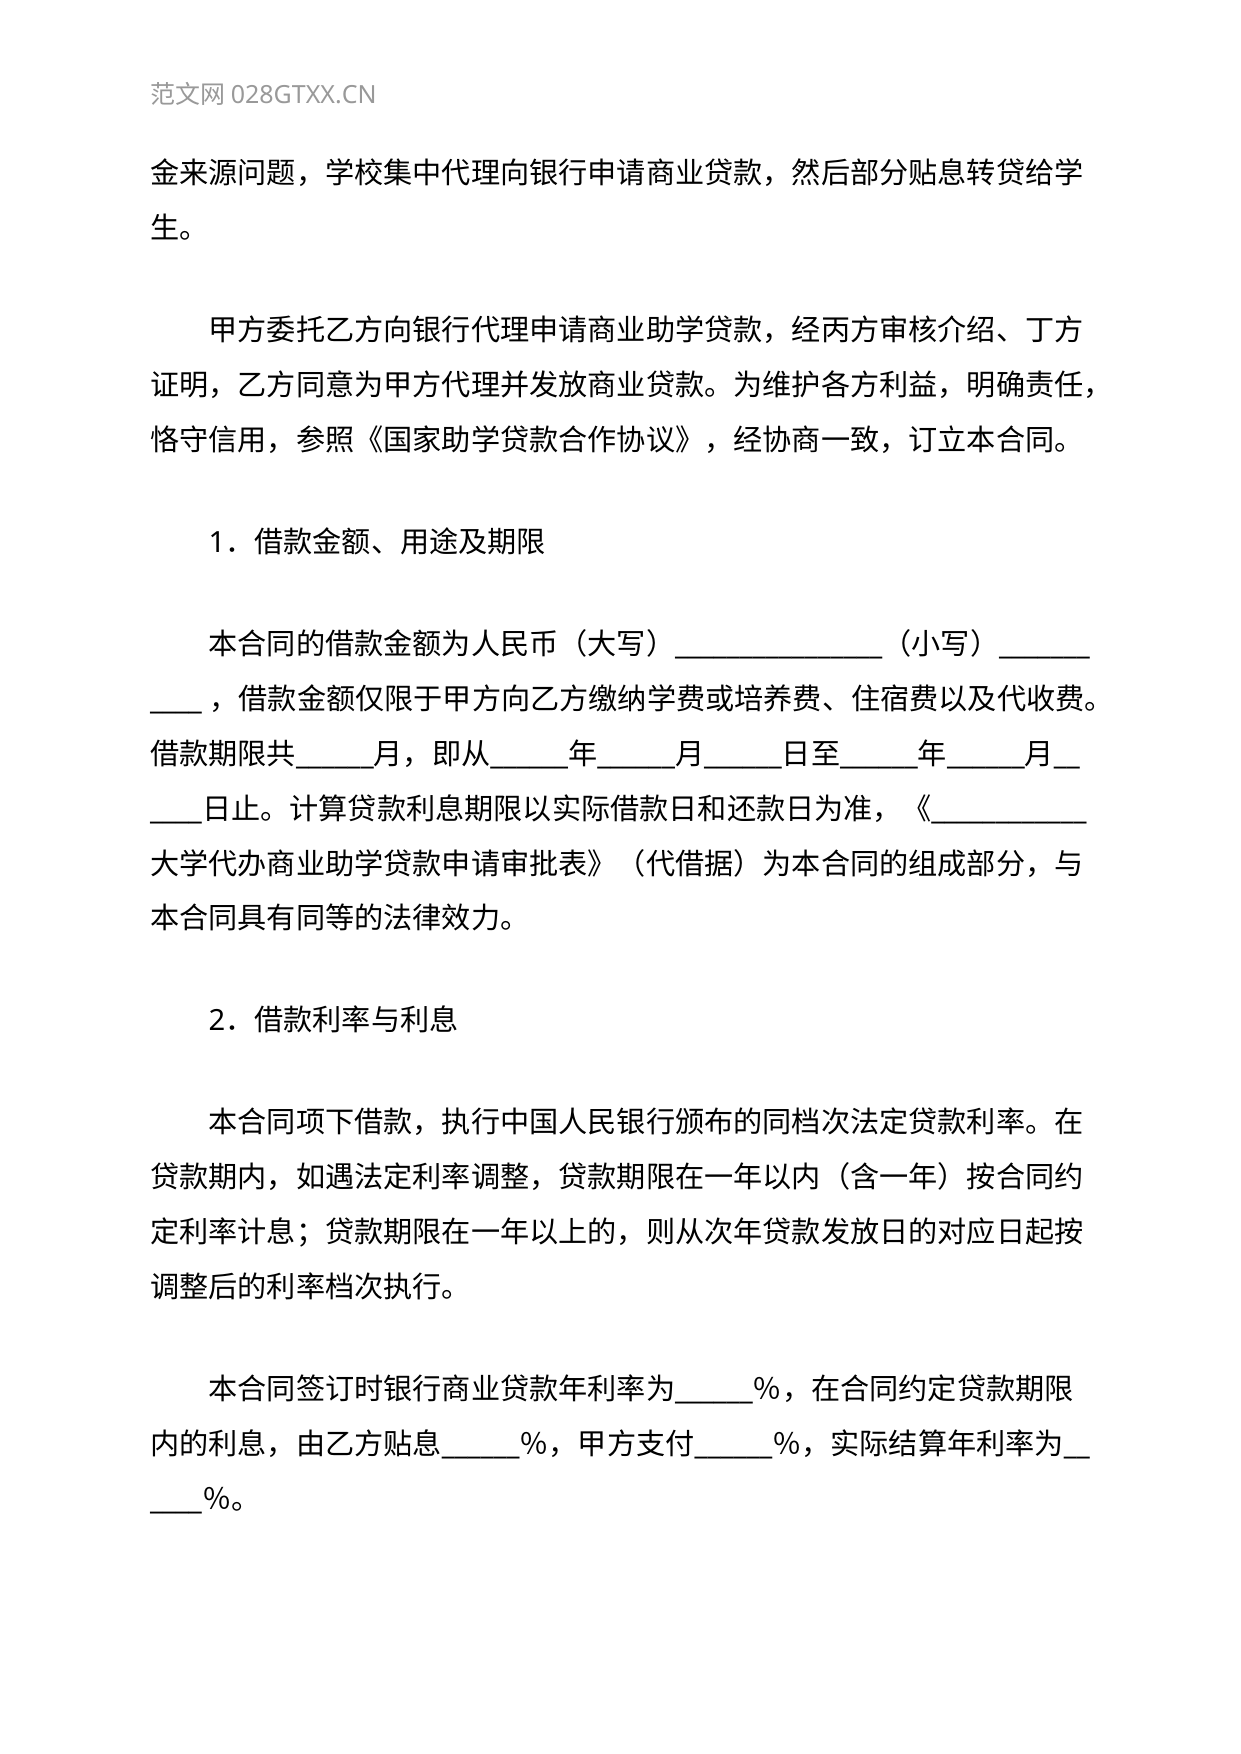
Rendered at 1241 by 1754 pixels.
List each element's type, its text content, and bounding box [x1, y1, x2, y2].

text 本合同签订时银行商业贷款年利率为______％，在合同约定贷款期限内的利息，由乙方贴息______％，甲方支付______％，实际结算年利率为______％。 [150, 1365, 1090, 1518]
text 本合同项下借款，执行中国人民银行颁布的同档次法定贷款利率。在贷款期内，如遇法定利率调整，贷款期限在一年以内（含一年）按合同约定利率计息；贷款期限在一年以上的，则从次年贷款发放日的对应日起按调整后的利率档次执行。 [150, 1099, 1090, 1306]
text 甲方委托乙方向银行代理申请商业助学贷款，经丙方审核介绍、丁方证明，乙方同意为甲方代理并发放商业贷款。为维护各方利益，明确责任，恪守信用，参照《国家助学贷款合作协议》，经协商一致，订立本合同。 [150, 307, 1090, 459]
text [150, 150, 1090, 247]
text 2．借款利率与利息 [150, 997, 1090, 1039]
text 本合同的借款金额为人民币（大写）________________（小写）___________ ，借款金额仅限于甲方向乙方缴纳学费或培养费、住宿费以及代收费。借款期限共______月，即从______年______月______日至______年______月______日止。计算贷款利息期限以实际借款日和还款日为准，《____________大学代办商业助学贷款申请审批表》（代借据）为本合同的组成部分，与本合同具有同等的法律效力。 [150, 620, 1090, 937]
text 1．借款金额、用途及期限 [150, 518, 1090, 561]
